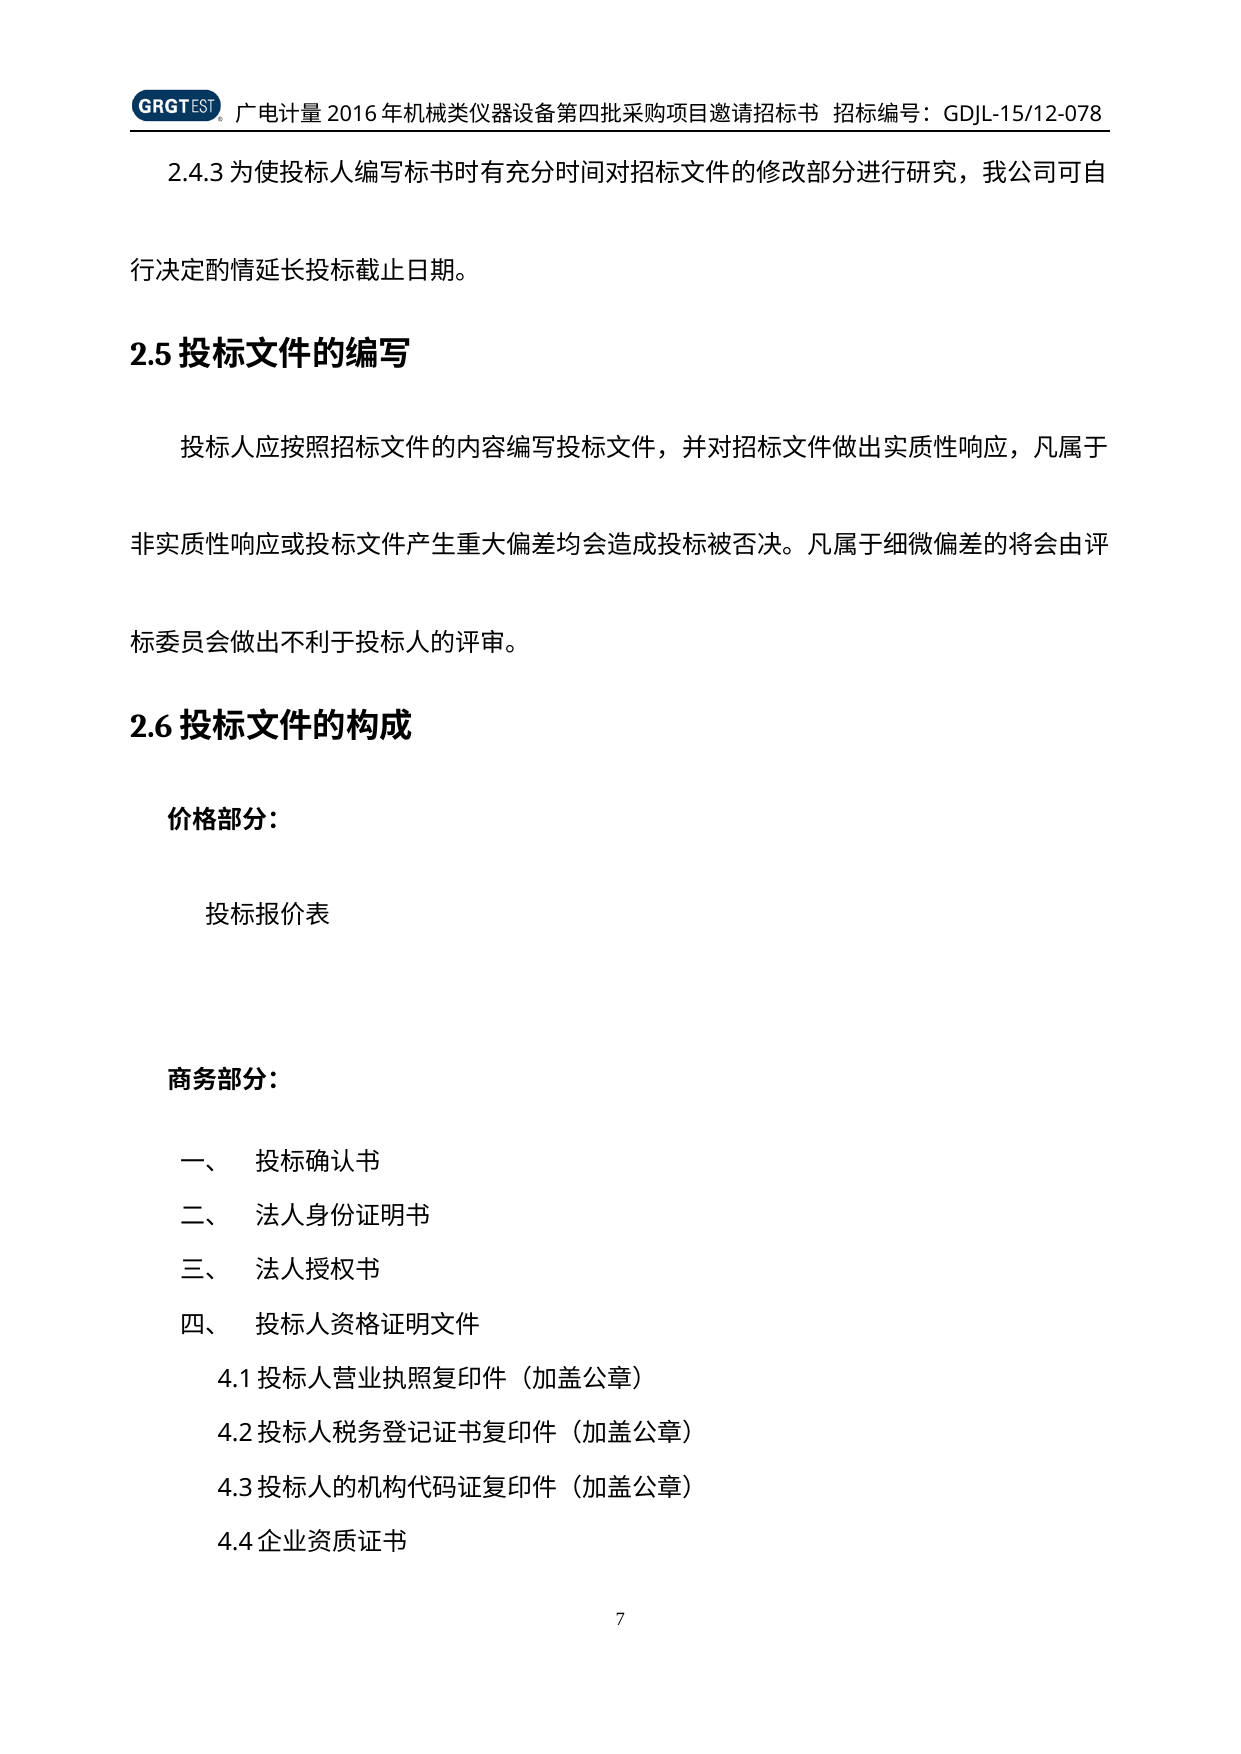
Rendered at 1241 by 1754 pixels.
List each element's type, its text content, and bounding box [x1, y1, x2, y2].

text 投标人应按照招标文件的内容编写投标文件，并对招标文件做出实质性响应，凡属于非实质性响应或投标文件产生重大偏差均会造成投标被否决。凡属于细微偏差的将会由评标委员会做出不利于投标人的评审。 [130, 413, 1110, 673]
text 2.4.3为使投标人编写标书时有充分时间对招标文件的修改部分进行研究，我公司可自行决定酌情延长投标截止日期。 [130, 138, 1110, 301]
text 4.1投标人营业执照复印件（加盖公章） [130, 1358, 1110, 1395]
text 商务部分： [130, 1045, 1110, 1110]
text 4.2投标人税务登记证书复印件（加盖公章） [130, 1413, 1110, 1449]
subtitle 2.6投标文件的构成 [130, 691, 1110, 756]
picture [129, 88, 224, 122]
list 投标确认书 [180, 1141, 1110, 1177]
text 投标报价表 [205, 880, 1110, 945]
list 投标人资格证明文件 [180, 1304, 1110, 1340]
list 法人身份证明书 [180, 1195, 1110, 1232]
text 4.3投标人的机构代码证复印件（加盖公章） [130, 1467, 1110, 1503]
subtitle 2.5投标文件的编写 [130, 319, 1110, 384]
list 法人授权书 [180, 1250, 1110, 1286]
text 价格部分： [130, 785, 1110, 850]
text 4.4企业资质证书 [130, 1522, 1110, 1558]
